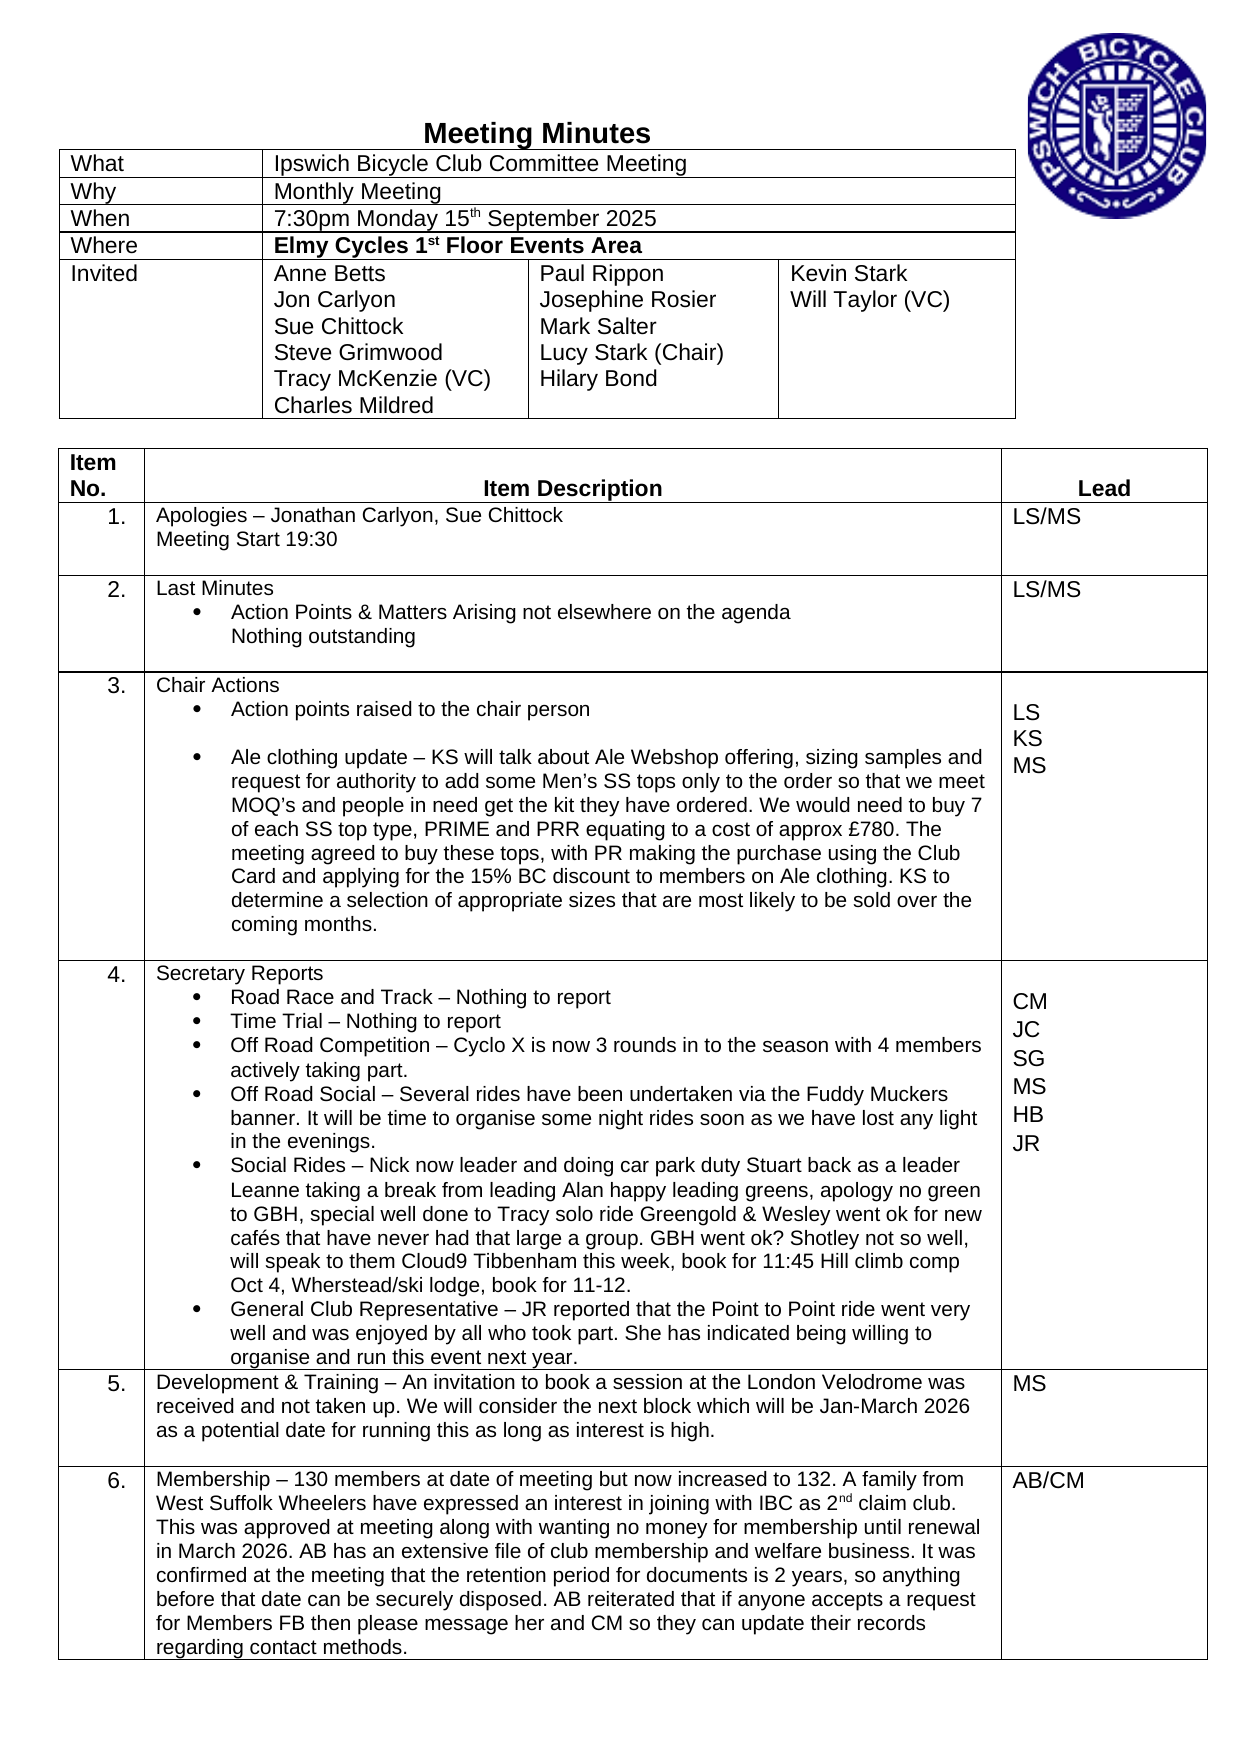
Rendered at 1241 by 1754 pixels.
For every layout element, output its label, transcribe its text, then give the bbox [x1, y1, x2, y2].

table_cell CM JC SG MS HB JR [1002, 961, 1207, 1369]
table_cell Why [60, 178, 262, 204]
table_cell 7:30pm Monday 15th September 2025 [263, 205, 1015, 231]
table_header Item No. [59, 449, 144, 502]
table_cell Monthly Meeting [263, 178, 1015, 204]
table_cell Last Minutes Action Points & Matters Arising not elsewhere on the agenda Nothing outstanding [145, 576, 1001, 671]
table_cell Anne Betts Jon Carlyon Sue Chittock Steve Grimwood Tracy McKenzie (VC) Charles Mildred [263, 260, 528, 418]
table_cell Ipswich Bicycle Club Committee Meeting [263, 150, 1015, 177]
table_cell MS [1002, 1370, 1207, 1466]
table_cell Where [60, 233, 262, 259]
table_cell Elmy Cycles 1st Floor Events Area [263, 233, 1015, 259]
table_cell Apologies – Jonathan Carlyon, Sue Chittock Meeting Start 19:30 [145, 503, 1001, 574]
table_cell Paul Rippon Josephine Rosier Mark Salter Lucy Stark (Chair) Hilary Bond [529, 260, 778, 418]
table_header Meeting Minutes [59, 116, 1015, 149]
table_cell [59, 961, 144, 1369]
table_cell What [60, 150, 262, 177]
table_cell [59, 1370, 144, 1466]
table_cell Secretary Reports Road Race and Track – Nothing to report Time Trial – Nothing to report Off Road Competition – Cyclo X is now 3 rounds in to the season with 4 members actively taking part. Off Road Social – Several rides have been undertaken via the Fuddy Muckers banner. It will be time to organise some night rides soon as we have lost any light in the evenings. Social Rides – Nick now leader and doing car park duty Stuart back as a leader Leanne taking a break from leading Alan happy leading greens, apology no green to GBH, special well done to Tracy solo ride Greengold & Wesley went ok for new cafés that have never had that large a group. GBH went ok? Shotley not so well, will speak to them Cloud9 Tibbenham this week, book for 11:45 Hill climb comp Oct 4, Wherstead/ski lodge, book for 11-12. General Club Representative – JR reported that the Point to Point ride went very well and was enjoyed by all who took part. She has indicated being willing to organise and run this event next year. [145, 961, 1001, 1369]
table_cell AB/CM [1002, 1467, 1207, 1659]
table_header Item Description [145, 449, 1001, 502]
picture [1024, 33, 1206, 215]
table_cell LS/MS [1002, 576, 1207, 671]
table_cell Chair Actions Action points raised to the chair person Ale clothing update – KS will talk about Ale Webshop offering, sizing samples and request for authority to add some Men’s SS tops only to the order so that we meet MOQ’s and people in need get the kit they have ordered. We would need to buy 7 of each SS top type, PRIME and PRR equating to a cost of approx £780. The meeting agreed to buy these tops, with PR making the purchase using the Club Card and applying for the 15% BC discount to members on Ale clothing. KS to determine a selection of appropriate sizes that are most likely to be sold over the coming months. [145, 673, 1001, 960]
table_cell Invited [60, 260, 262, 418]
table_cell LS KS MS [1002, 673, 1207, 960]
table_cell Kevin Stark Will Taylor (VC) [779, 260, 1015, 418]
table_cell Development & Training – An invitation to book a session at the London Velodrome was received and not taken up. We will consider the next block which will be Jan-March 2026 as a potential date for running this as long as interest is high. [145, 1370, 1001, 1466]
table_cell [59, 503, 144, 574]
table_cell [59, 1467, 144, 1659]
table_header Lead [1002, 449, 1207, 502]
table_cell When [60, 205, 262, 231]
table_cell [59, 576, 144, 671]
table_cell [59, 673, 144, 960]
table_cell LS/MS [1002, 503, 1207, 574]
